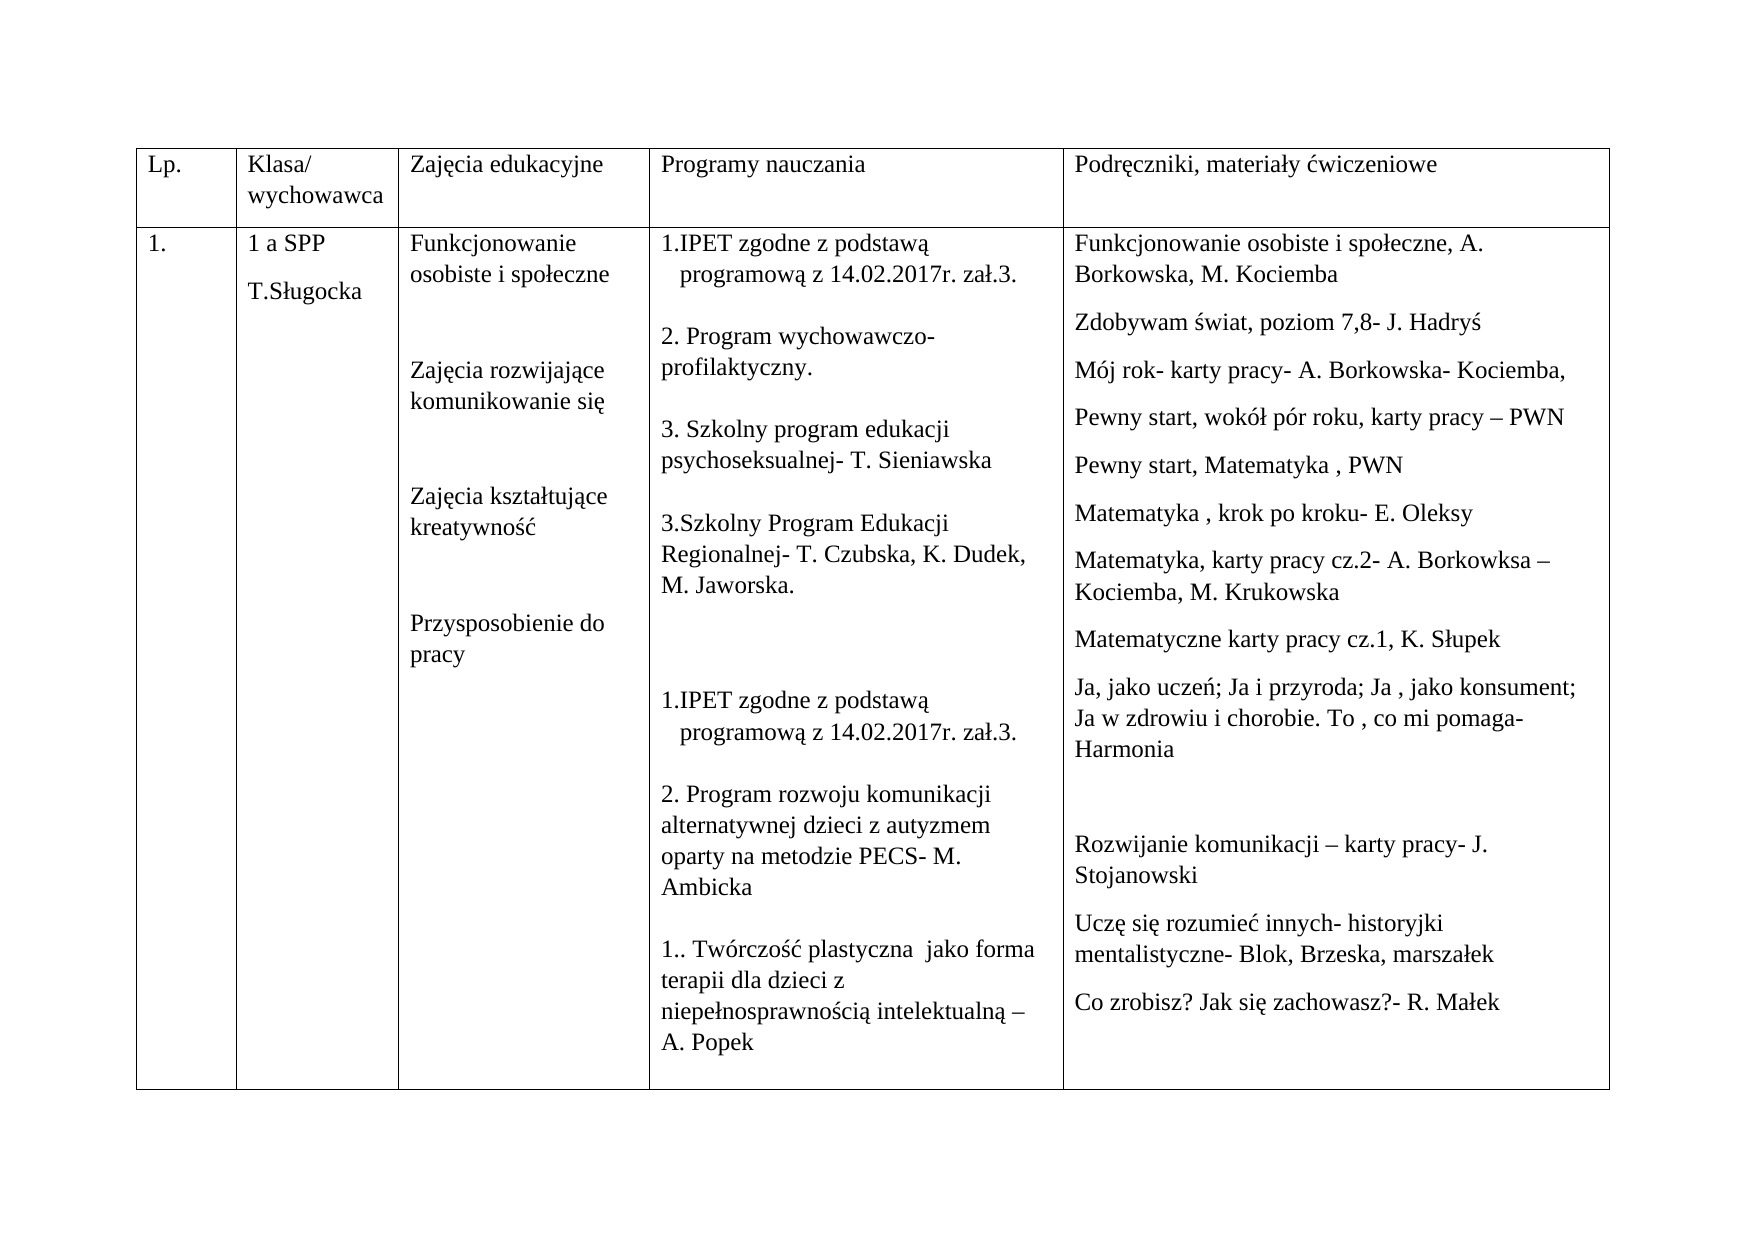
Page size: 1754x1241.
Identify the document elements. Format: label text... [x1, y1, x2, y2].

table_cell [650, 228, 1063, 1089]
table_header Klasa/ wychowawca [237, 149, 398, 227]
table_header Podręczniki, materiały ćwiczeniowe [1064, 149, 1609, 227]
table_cell 1 a SPP T.Sługocka [237, 228, 398, 1089]
table_cell 1. [137, 228, 236, 1089]
table_header Lp. [137, 149, 236, 227]
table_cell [399, 228, 649, 1089]
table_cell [1064, 228, 1609, 1089]
table_header Zajęcia edukacyjne [399, 149, 649, 227]
table_header Programy nauczania [650, 149, 1063, 227]
